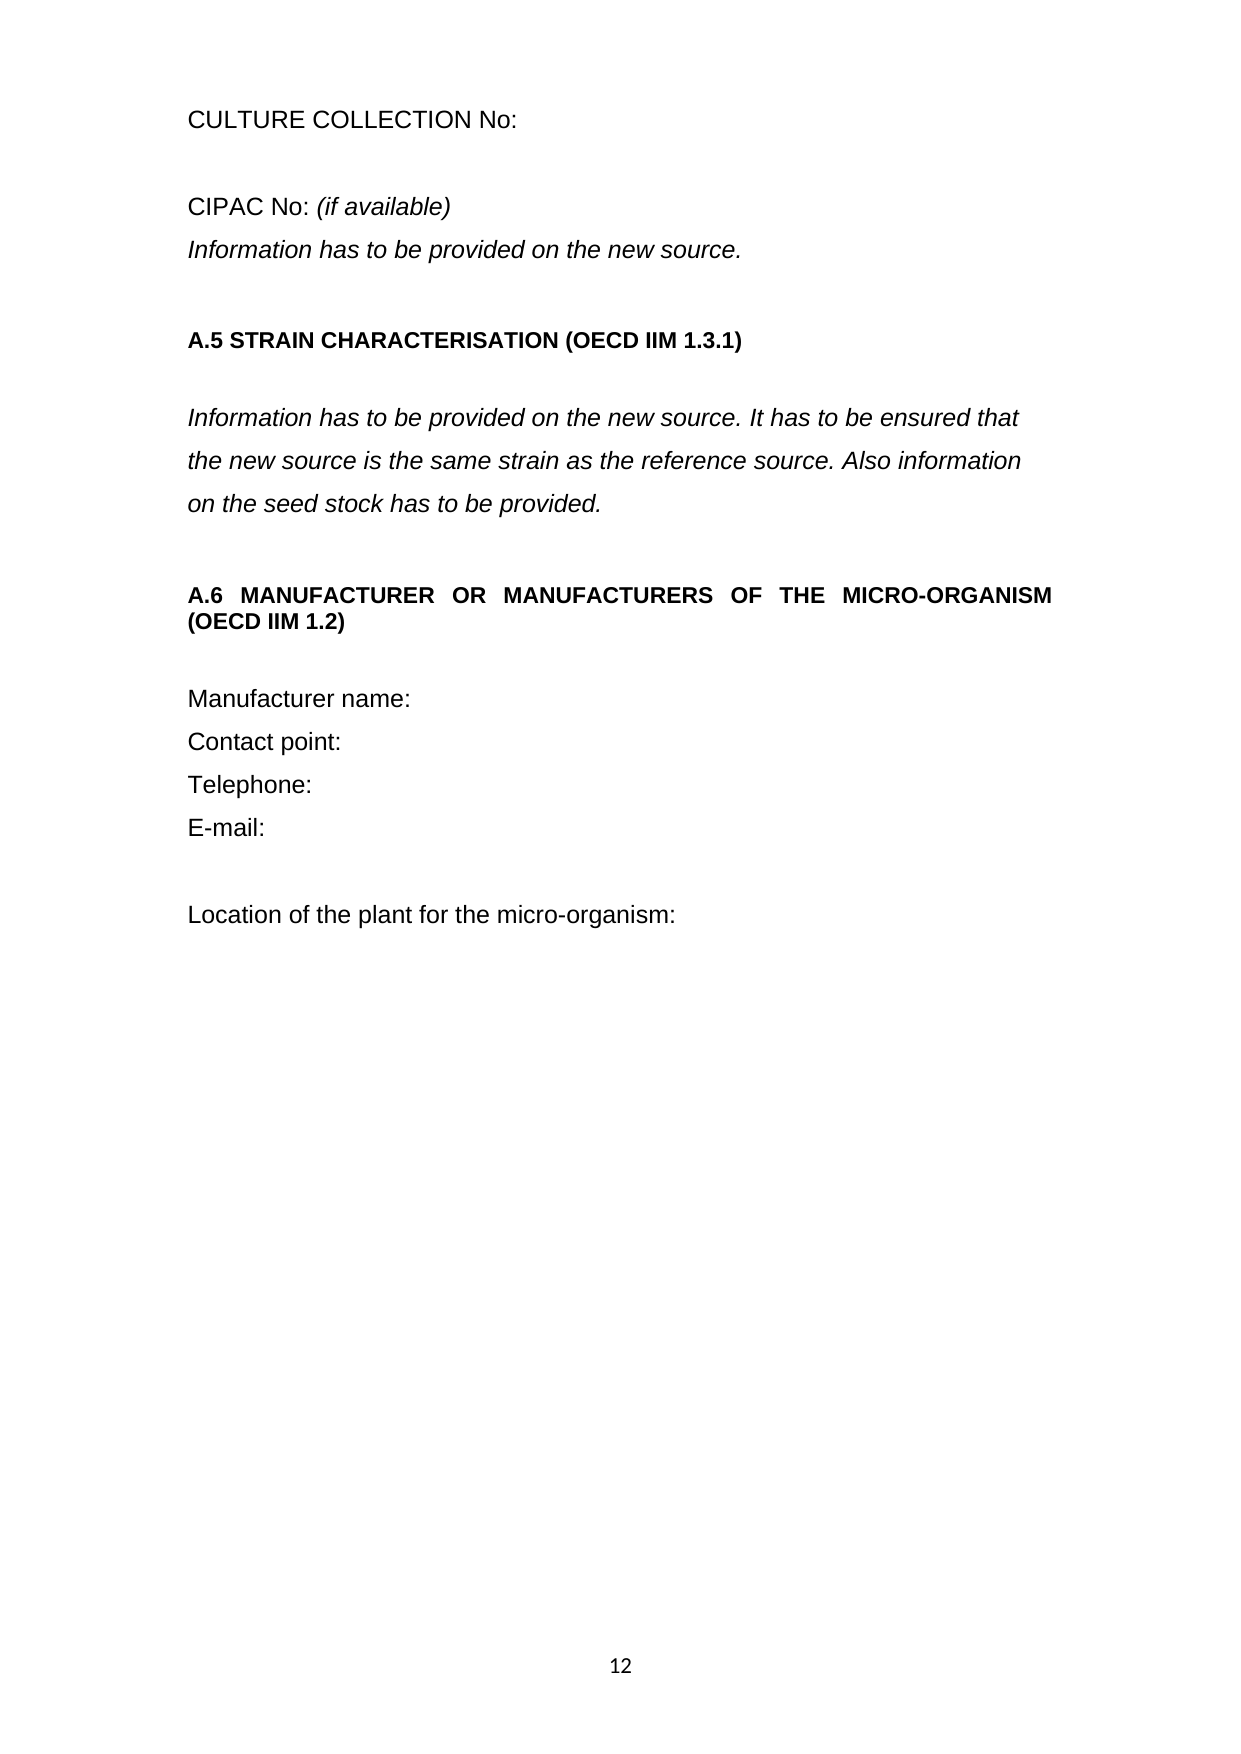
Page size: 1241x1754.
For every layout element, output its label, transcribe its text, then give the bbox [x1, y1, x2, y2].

text a.5 strain characterisation (OECD IIM 1.3.1) [187, 327, 1053, 354]
text Location of the plant for the micro-organism: [187, 899, 1053, 928]
text Manufacturer name: [187, 684, 1053, 713]
text Information has to be provided on the new source. It has to be ensured that the new source is the same strain as the reference source. Also information on the seed stock has to be provided. [187, 403, 1053, 518]
text CULTURE COLLECTION No: [187, 106, 1053, 134]
text Telephone: [187, 770, 1053, 799]
text a.6 Manufacturer or manufacturers of the MICRO-ORGANISM (OECD IIM 1.2) [187, 582, 1053, 634]
text E-mail: [187, 813, 1053, 842]
text Contact point: [187, 727, 1053, 756]
text CIPAC No: (if available) [187, 192, 1053, 221]
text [187, 235, 1053, 264]
